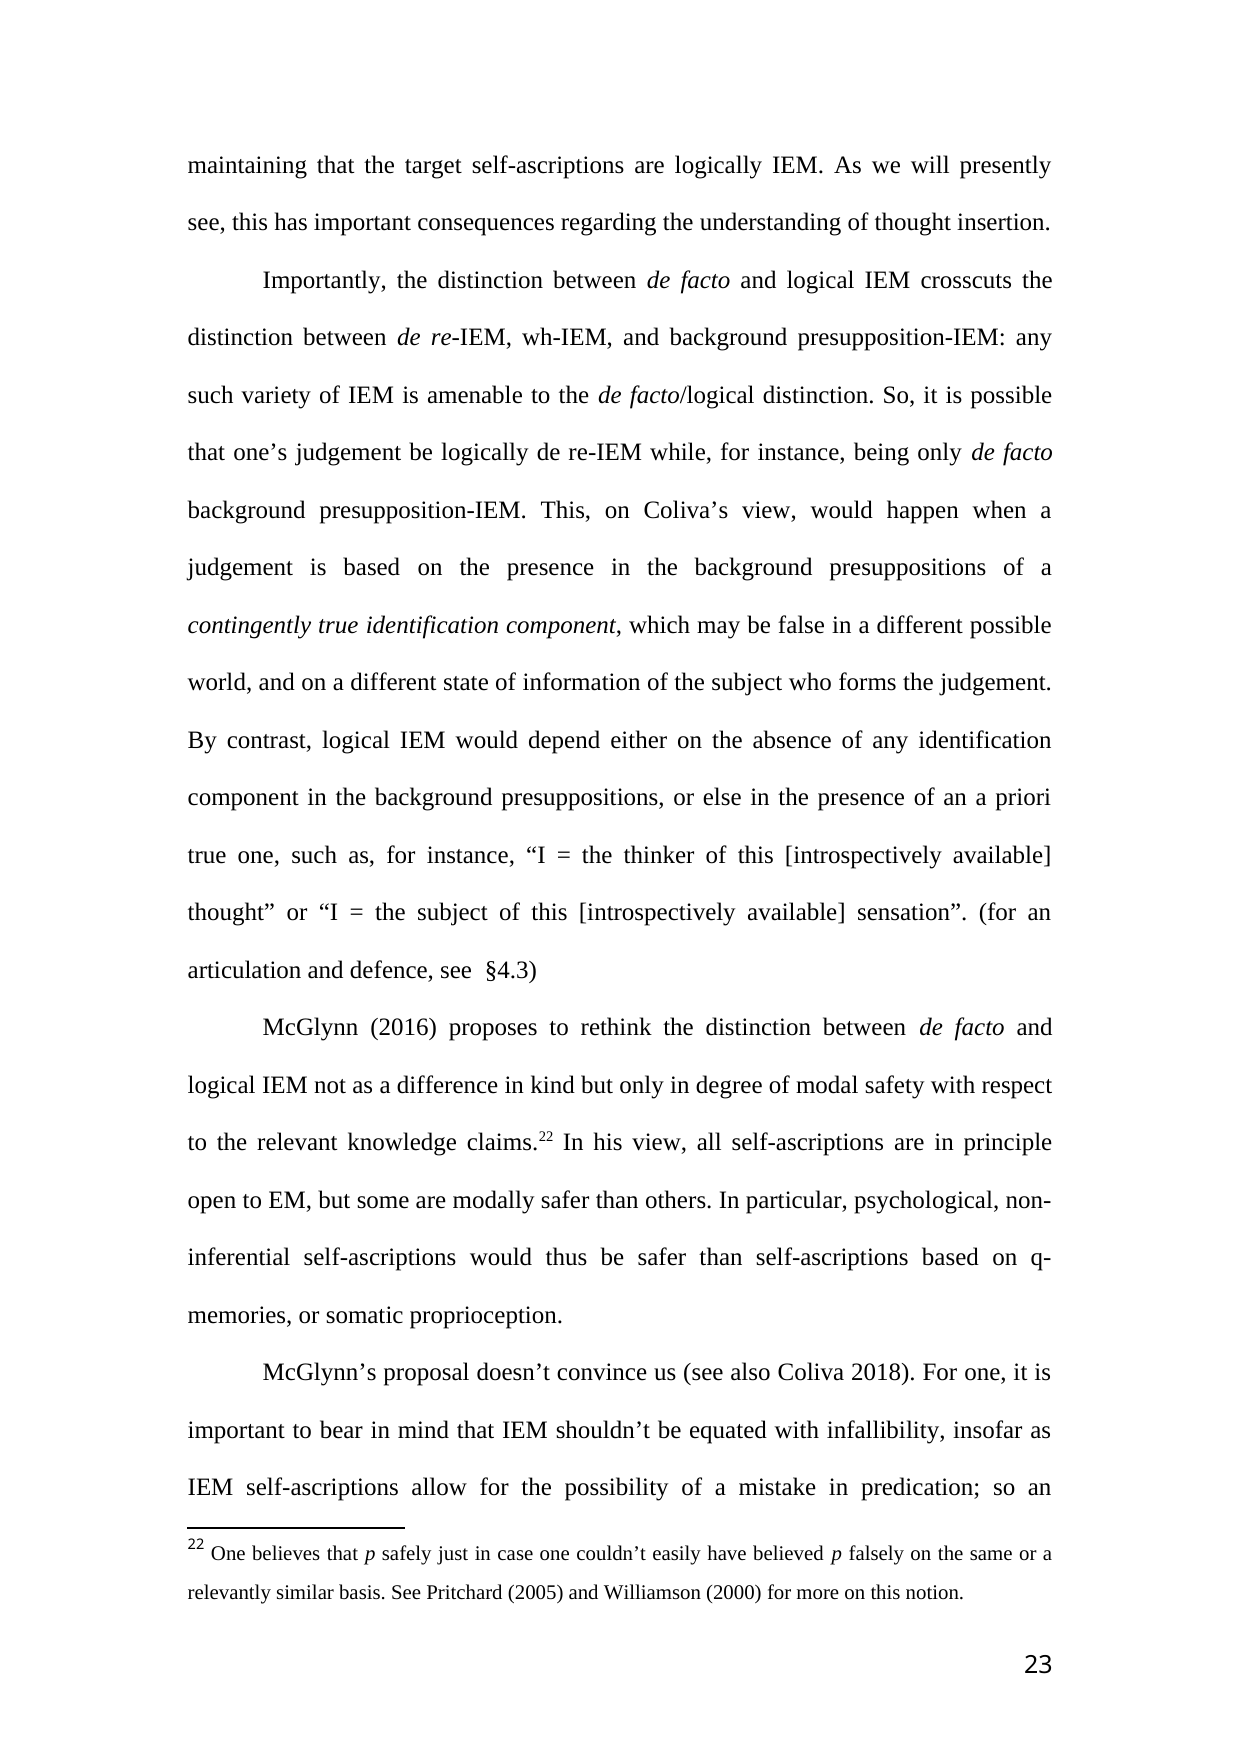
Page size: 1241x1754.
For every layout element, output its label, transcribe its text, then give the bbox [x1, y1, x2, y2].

text McGlynn (2016) proposes to rethink the distinction between de facto and logical IEM not as a difference in kind but only in degree of modal safety with respect to the relevant knowledge claims. In his view, all self-ascriptions are in principle open to EM, but some are modally safer than others. In particular, psychological, non-inferential self-ascriptions would thus be safer than self-ascriptions based on q-memories, or somatic proprioception. [187, 1012, 1053, 1329]
text Importantly, the distinction between de facto and logical IEM crosscuts the distinction between de re-IEM, wh-IEM, and background presupposition-IEM: any such variety of IEM is amenable to the de facto/logical distinction. So, it is possible that one’s judgement be logically de re-IEM while, for instance, being only de facto background presupposition-IEM. This, on Coliva’s view, would happen when a judgement is based on the presence in the background presuppositions of a contingently true identification component, which may be false in a different possible world, and on a different state of information of the subject who forms the judgement. By contrast, logical IEM would depend either on the absence of any identification component in the background presuppositions, or else in the presence of an a priori true one, such as, for instance, “I = the thinker of this [introspectively available] thought” or “I = the subject of this [introspectively available] sensation”. (for an articulation and defence, see §4.3) [187, 265, 1053, 984]
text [187, 1357, 1053, 1501]
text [187, 150, 1053, 236]
